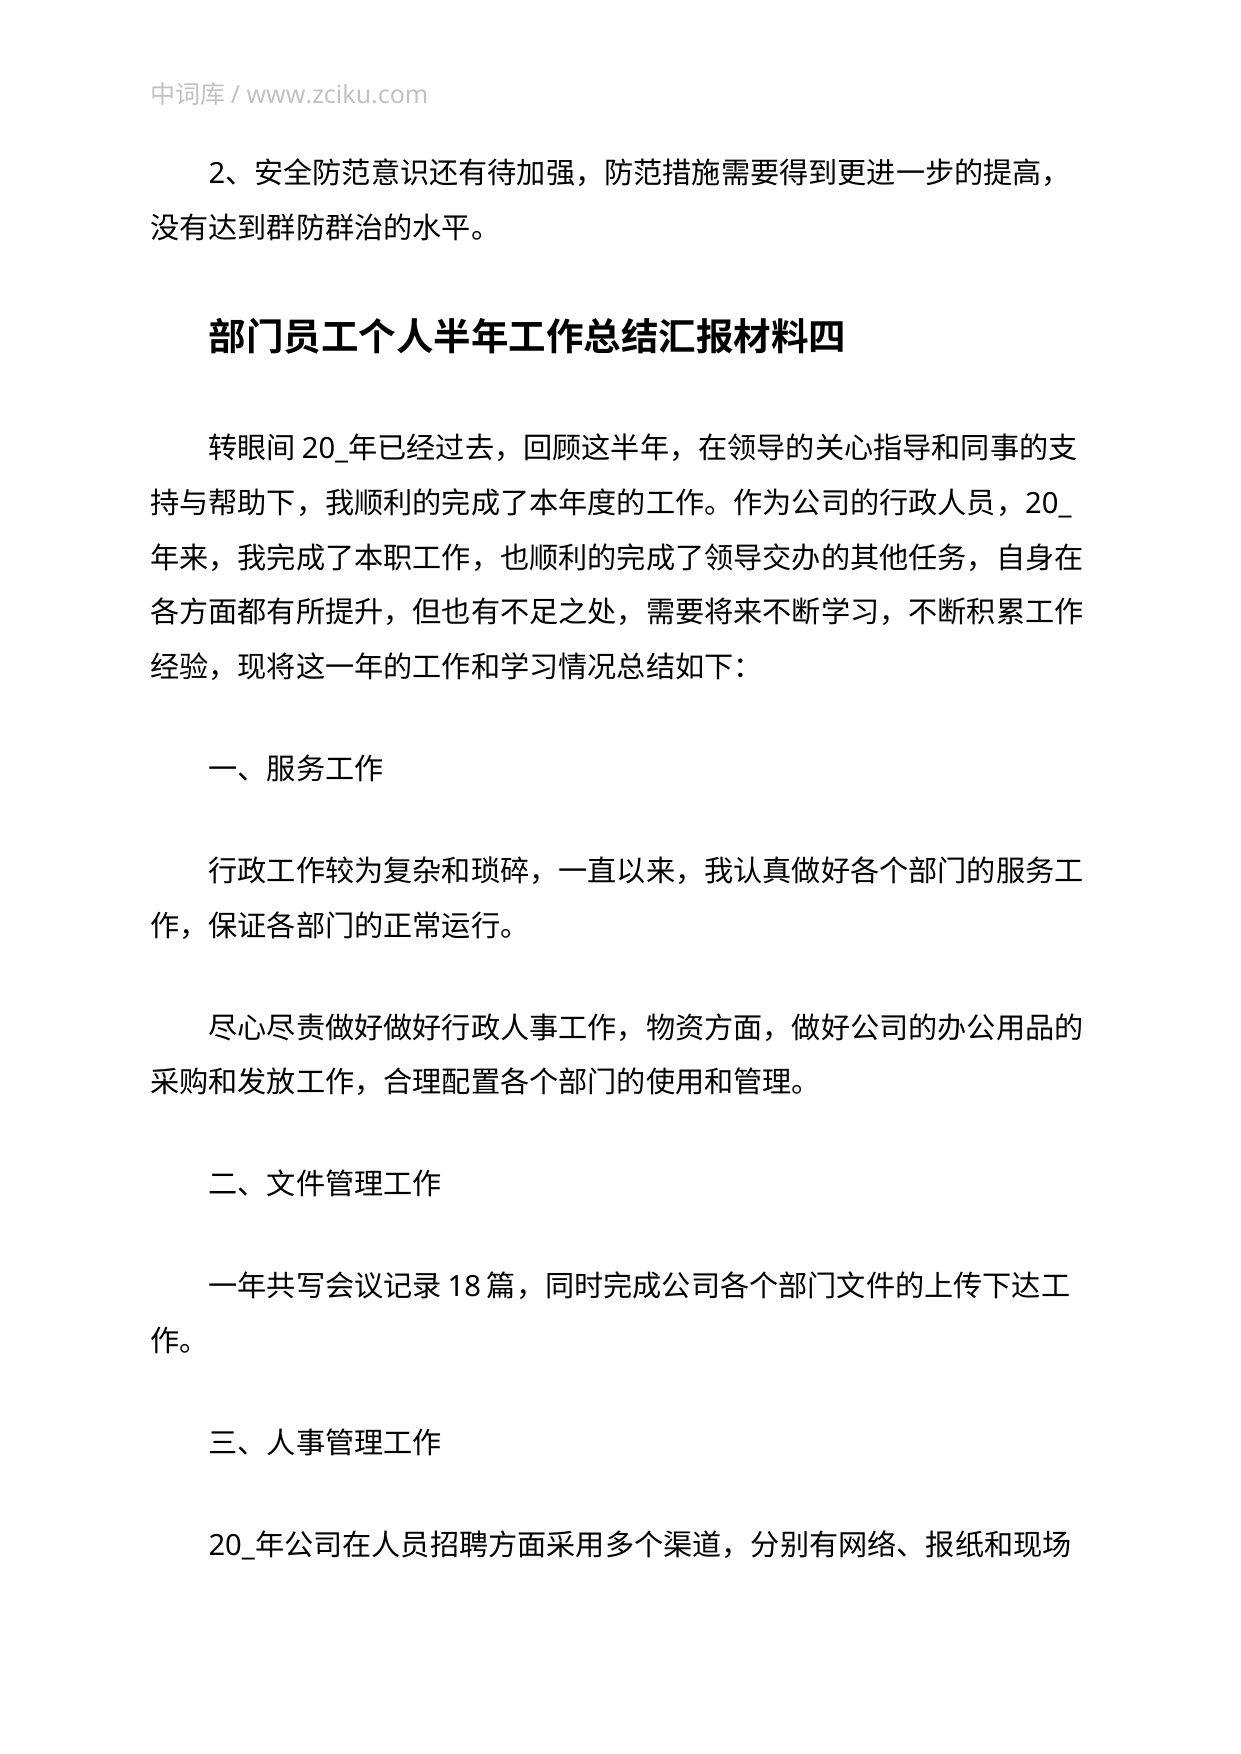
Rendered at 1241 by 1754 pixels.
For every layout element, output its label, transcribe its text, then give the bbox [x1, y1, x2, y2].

text 三、人事管理工作 [150, 1419, 1090, 1462]
text 2、安全防范意识还有待加强，防范措施需要得到更进一步的提高，没有达到群防群治的水平。 [150, 150, 1090, 247]
text 尽心尽责做好做好行政人事工作，物资方面，做好公司的办公用品的采购和发放工作，合理配置各个部门的使用和管理。 [150, 1004, 1090, 1101]
text 二、文件管理工作 [150, 1161, 1090, 1203]
text 行政工作较为复杂和琐碎，一直以来，我认真做好各个部门的服务工作，保证各部门的正常运行。 [150, 847, 1090, 945]
text 转眼间20_年已经过去，回顾这半年，在领导的关心指导和同事的支持与帮助下，我顺利的完成了本年度的工作。作为公司的行政人员，20_年来，我完成了本职工作，也顺利的完成了领导交办的其他任务，自身在各方面都有所提升，但也有不足之处，需要将来不断学习，不断积累工作经验，现将这一年的工作和学习情况总结如下： [150, 424, 1090, 686]
text 一年共写会议记录18篇，同时完成公司各个部门文件的上传下达工作。 [150, 1263, 1090, 1360]
text 一、服务工作 [150, 746, 1090, 788]
text 部门员工个人半年工作总结汇报材料四 [150, 307, 1090, 361]
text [150, 1521, 1090, 1563]
